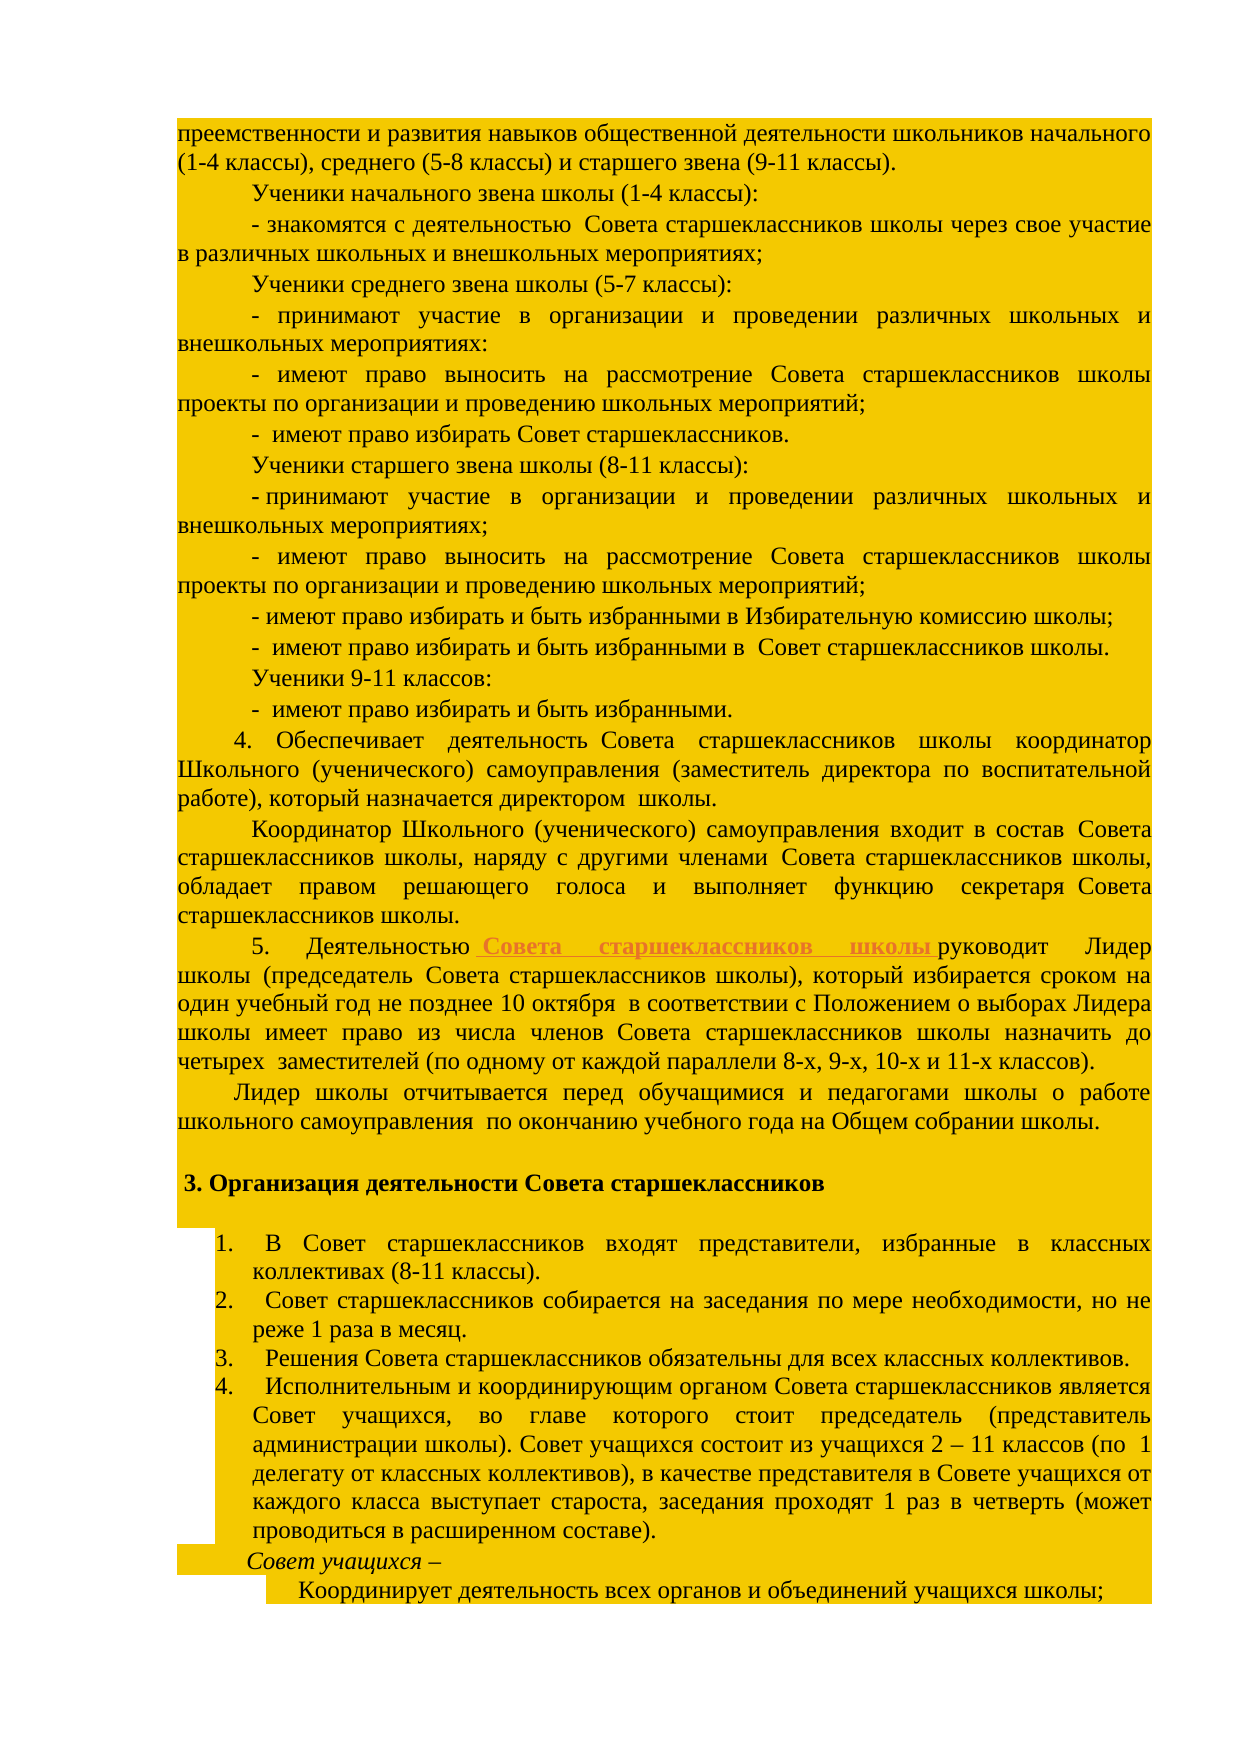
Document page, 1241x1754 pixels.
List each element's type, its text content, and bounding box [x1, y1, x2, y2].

text - принимают участие в организации и проведении различных школьных и внешкольных мероприятиях; [177, 481, 1152, 539]
text 4. Обеспечивает деятельность Совета старшеклассников школы координатор Школьного (ученического) самоуправления (заместитель директора по воспитательной работе), который назначается директором школы. [177, 725, 1152, 811]
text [177, 118, 1152, 176]
text 2. Совет старшеклассников собирается на заседания по мере необходимости, но не реже 1 раза в месяц. [215, 1285, 1152, 1343]
text - имеют право избирать и быть избранными в Совет старшеклассников школы. [177, 632, 1152, 661]
text - имеют право избирать и быть избранными. [177, 694, 1152, 723]
text Координатор Школьного (ученического) самоуправления входит в состав Совета старшеклассников школы, наряду с другими членами Совета старшеклассников школы, обладает правом решающего голоса и выполняет функцию секретаря Совета старшеклассников школы. [177, 814, 1152, 929]
text Ученики старшего звена школы (8-11 классы): [177, 450, 1152, 479]
text - принимают участие в организации и проведении различных школьных и внешкольных мероприятиях: [177, 300, 1152, 357]
text - знакомятся с деятельностью Совета старшеклассников школы через свое участие в различных школьных и внешкольных мероприятиях; [177, 209, 1152, 266]
text 4. Исполнительным и координирующим органом Совета старшеклассников является Совет учащихся, во главе которого стоит председатель (представитель администрации школы). Совет учащихся состоит из учащихся 2 – 11 классов (по 1 делегату от классных коллективов), в качестве представителя в Совете учащихся от каждого класса выступает староста, заседания проходят 1 раз в четверть (может проводиться в расширенном составе). [215, 1371, 1152, 1544]
text - имеют право выносить на рассмотрение Совета старшеклассников школы проекты по организации и проведению школьных мероприятий; [177, 359, 1152, 417]
text Ученики начального звена школы (1-4 классы): [177, 178, 1152, 207]
text 1. В Совет старшеклассников входят представители, избранные в классных коллективах (8-11 классы). [215, 1228, 1152, 1285]
text Ученики 9-11 классов: [177, 663, 1152, 692]
text  Координирует деятельность всех органов и объединений учащихся школы; [266, 1575, 1152, 1604]
text - имеют право выносить на рассмотрение Совета старшеклассников школы проекты по организации и проведению школьных мероприятий; [177, 541, 1152, 599]
text 3. Решения Совета старшеклассников обязательны для всех классных коллективов. [215, 1343, 1152, 1371]
text Совет учащихся – [177, 1546, 1152, 1575]
text Ученики среднего звена школы (5-7 классы): [177, 269, 1152, 297]
text - имеют право избирать и быть избранными в Избирательную комиссию школы; [177, 601, 1152, 630]
text - имеют право избирать Совет старшеклассников. [177, 419, 1152, 448]
text 5. Деятельностью Совета старшеклассников школы руководит Лидер школы (председатель Совета старшеклассников школы), который избирается сроком на один учебный год не позднее 10 октября в соответствии с Положением о выборах Лидера школы имеет право из числа членов Совета старшеклассников школы назначить до четырех заместителей (по одному от каждой параллели 8-х, 9-х, 10-х и 11-х классов). [177, 931, 1152, 1075]
text 3. Организация деятельности Совета старшеклассников [177, 1168, 1152, 1197]
text Лидер школы отчитывается перед обучащимися и педагогами школы о работе школьного самоуправления по окончанию учебного года на Общем собрании школы. [177, 1077, 1152, 1134]
